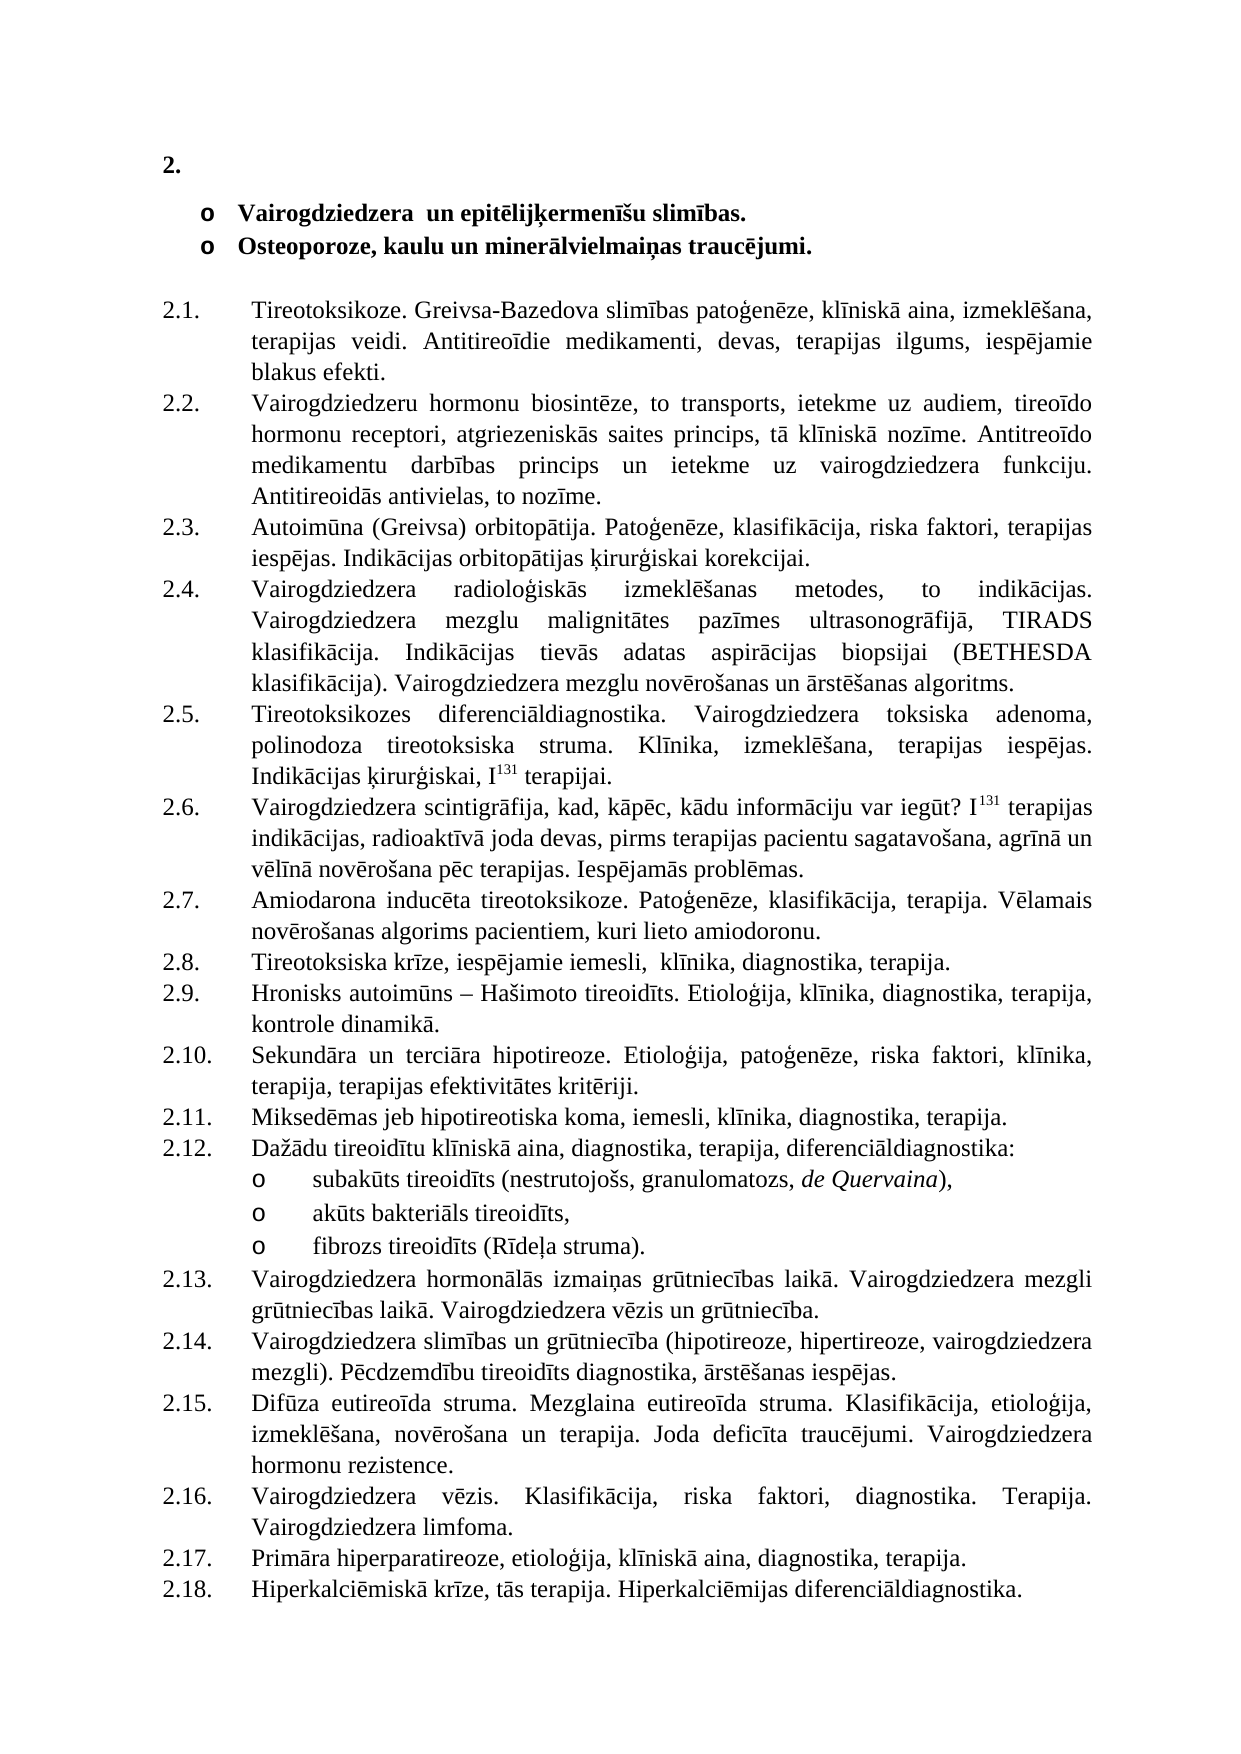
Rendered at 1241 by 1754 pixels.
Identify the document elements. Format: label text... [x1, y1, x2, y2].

list Vairogdziedzera slimības un grūtniecība (hipotireoze, hipertireoze, vairogdziedzera mezgli). Pēcdzemdību tireoidīts diagnostika, ārstēšanas iespējas. [162, 1326, 1093, 1386]
list Osteoporoze, kaulu un minerālvielmaiņas traucējumi. [200, 231, 1093, 262]
list Tireotoksikoze. Greivsa-Bazedova slimības patoģenēze, klīniskā aina, izmeklēšana, terapijas veidi. Antitireoīdie medikamenti, devas, terapijas ilgums, iespējamie blakus efekti. [162, 295, 1093, 386]
list Difūza eutireoīda struma. Mezglaina eutireoīda struma. Klasifikācija, etioloģija, izmeklēšana, novērošana un terapija. Joda deficīta traucējumi. Vairogdziedzera hormonu rezistence. [162, 1388, 1093, 1479]
text 2. [162, 150, 1093, 179]
list Sekundāra un terciāra hipotireoze. Etioloģija, patoģenēze, riska faktori, klīnika, terapija, terapijas efektivitātes kritēriji. [162, 1040, 1093, 1100]
list Vairogdziedzera radioloģiskās izmeklēšanas metodes, to indikācijas. Vairogdziedzera mezglu malignitātes pazīmes ultrasonogrāfijā, TIRADS klasifikācija. Indikācijas tievās adatas aspirācijas biopsijai (BETHESDA klasifikācija). Vairogdziedzera mezglu novērošanas un ārstēšanas algoritms. [162, 574, 1093, 696]
list subakūts tireoidīts (nestrutojošs, granulomatozs, de Quervaina), [251, 1164, 1093, 1195]
list Amiodarona inducēta tireotoksikoze. Patoģenēze, klasifikācija, terapija. Vēlamais novērošanas algorims pacientiem, kuri lieto amiodoronu. [162, 885, 1093, 945]
list Hronisks autoimūns – Hašimoto tireoidīts. Etioloģija, klīnika, diagnostika, terapija, kontrole dinamikā. [162, 978, 1093, 1038]
list Vairogdziedzera un epitēlijķermenīšu slimības. [200, 198, 1093, 228]
list Vairogdziedzera hormonālās izmaiņas grūtniecības laikā. Vairogdziedzera mezgli grūtniecības laikā. Vairogdziedzera vēzis un grūtniecība. [162, 1264, 1093, 1324]
list Vairogdziedzera vēzis. Klasifikācija, riska faktori, diagnostika. Terapija. Vairogdziedzera limfoma. [162, 1481, 1093, 1541]
list Hiperkalciēmiskā krīze, tās terapija. Hiperkalciēmijas diferenciāldiagnostika. [162, 1574, 1093, 1603]
list Vairogdziedzera scintigrāfija, kad, kāpēc, kādu informāciju var iegūt? I131 terapijas indikācijas, radioaktīvā joda devas, pirms terapijas pacientu sagatavošana, agrīnā un vēlīnā novērošana pēc terapijas. Iespējamās problēmas. [162, 792, 1093, 883]
list Autoimūna (Greivsa) orbitopātija. Patoģenēze, klasifikācija, riska faktori, terapijas iespējas. Indikācijas orbitopātijas ķirurģiskai korekcijai. [162, 512, 1093, 572]
list Tireotoksikozes diferenciāldiagnostika. Vairogdziedzera toksiska adenoma, polinodoza tireotoksiska struma. Klīnika, izmeklēšana, terapijas iespējas. Indikācijas ķirurģiskai, I131 terapijai. [162, 699, 1093, 789]
list Miksedēmas jeb hipotireotiska koma, iemesli, klīnika, diagnostika, terapija. [162, 1102, 1093, 1131]
list fibrozs tireoidīts (Rīdeļa struma). [251, 1231, 1093, 1262]
list Primāra hiperparatireoze, etioloģija, klīniskā aina, diagnostika, terapija. [162, 1543, 1093, 1572]
list Tireotoksiska krīze, iespējamie iemesli, klīnika, diagnostika, terapija. [162, 947, 1093, 976]
list akūts bakteriāls tireoidīts, [251, 1198, 1093, 1228]
list Vairogdziedzeru hormonu biosintēze, to transports, ietekme uz audiem, tireoīdo hormonu receptori, atgriezeniskās saites princips, tā klīniskā nozīme. Antitreoīdo medikamentu darbības princips un ietekme uz vairogdziedzera funkciju. Antitireoidās antivielas, to nozīme. [162, 388, 1093, 510]
list Dažādu tireoidītu klīniskā aina, diagnostika, terapija, diferenciāldiagnostika: [162, 1133, 1093, 1162]
